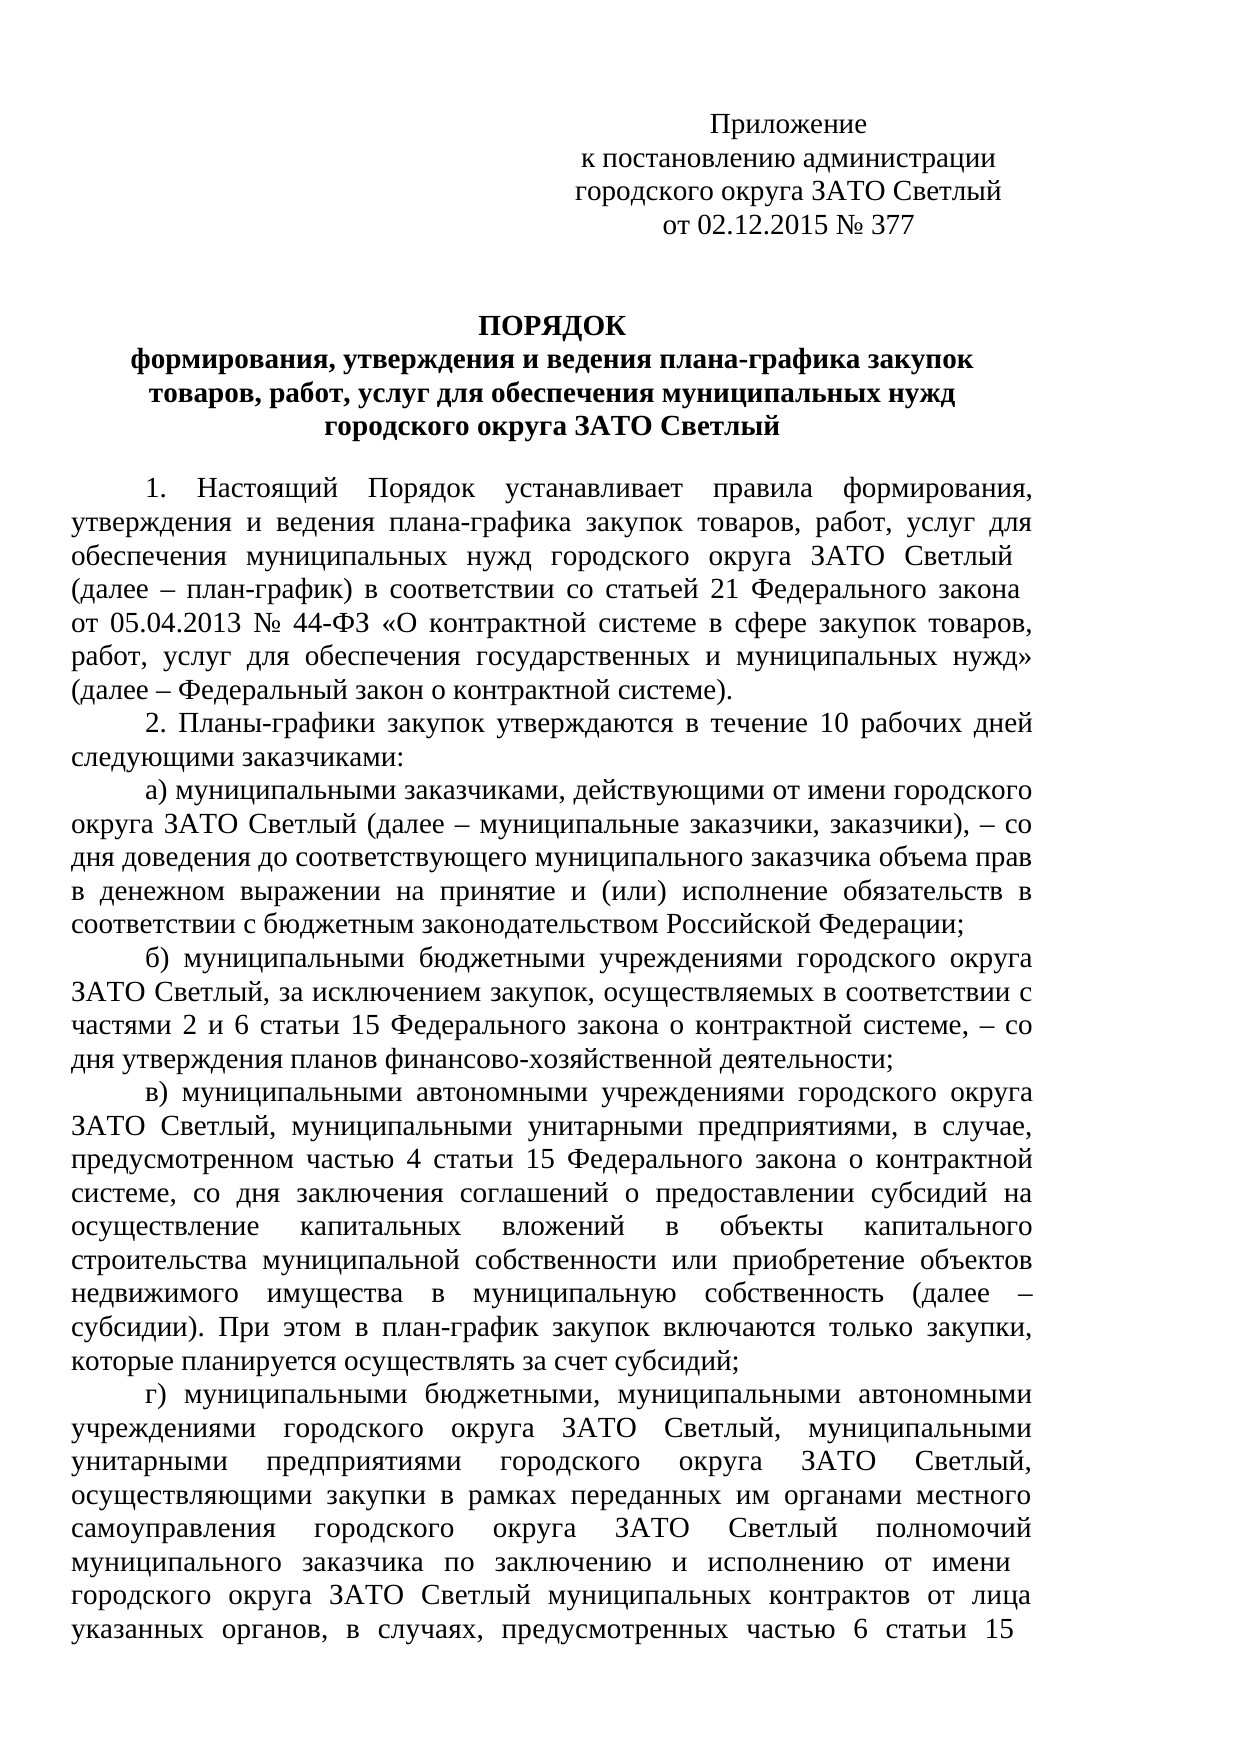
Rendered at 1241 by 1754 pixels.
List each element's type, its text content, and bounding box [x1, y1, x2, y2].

text г) муниципальными бюджетными, муниципальными автономными учреждениями городского округа ЗАТО Светлый, муниципальными унитарными предприятиями городского округа ЗАТО Светлый, осуществляющими закупки в рамках переданных им органами местного самоуправления городского округа ЗАТО Светлый полномочий муниципального заказчика по заключению и исполнению от имени городского округа ЗАТО Светлый муниципальных контрактов от лица указанных органов, в случаях, предусмотренных частью 6 статьи 15 [71, 1376, 1033, 1673]
text городского округа ЗАТО Светлый [71, 408, 1033, 442]
text а) муниципальными заказчиками, действующими от имени городского округа ЗАТО Светлый (далее – муниципальные заказчики, заказчики), – со дня доведения до соответствующего муниципального заказчика объема прав в денежном выражении на принятие и (или) исполнение обязательств в соответствии с бюджетным законодательством Российской Федерации; [71, 772, 1033, 940]
text в) муниципальными автономными учреждениями городского округа ЗАТО Светлый, муниципальными унитарными предприятиями, в случае, предусмотренном частью 4 статьи 15 Федерального закона о контрактной системе, со дня заключения соглашений о предоставлении субсидий на осуществление капитальных вложений в объекты капитального строительства муниципальной собственности или приобретение объектов недвижимого имущества в муниципальную собственность (далее – субсидии). При этом в план-график закупок включаются только закупки, которые планируется осуществлять за счет субсидий; [71, 1074, 1033, 1376]
text Приложение [543, 106, 1033, 140]
text от 02.12.2015 № 377 [543, 207, 1033, 241]
text к постановлению администрации городского округа ЗАТО Светлый [543, 140, 1033, 207]
text 2. Планы-графики закупок утверждаются в течение 10 рабочих дней следующими заказчиками: [71, 705, 1033, 772]
text б) муниципальными бюджетными учреждениями городского округа ЗАТО Светлый, за исключением закупок, осуществляемых в соответствии с частями 2 и 6 статьи 15 Федерального закона о контрактной системе, – со дня утверждения планов финансово-хозяйственной деятельности; [71, 940, 1033, 1074]
text ПОРЯДОК [71, 308, 1033, 341]
text формирования, утверждения и ведения плана-графика закупок товаров, работ, услуг для обеспечения муниципальных нужд [71, 341, 1033, 408]
text 1. Настоящий Порядок устанавливает правила формирования, утверждения и ведения плана-графика закупок товаров, работ, услуг для обеспечения муниципальных нужд городского округа ЗАТО Светлый (далее – план-график) в соответствии со статьей 21 Федерального закона от 05.04.2013 № 44-ФЗ «О контрактной системе в сфере закупок товаров, работ, услуг для обеспечения государственных и муниципальных нужд» (далее – Федеральный закон о контрактной системе). [71, 471, 1033, 705]
